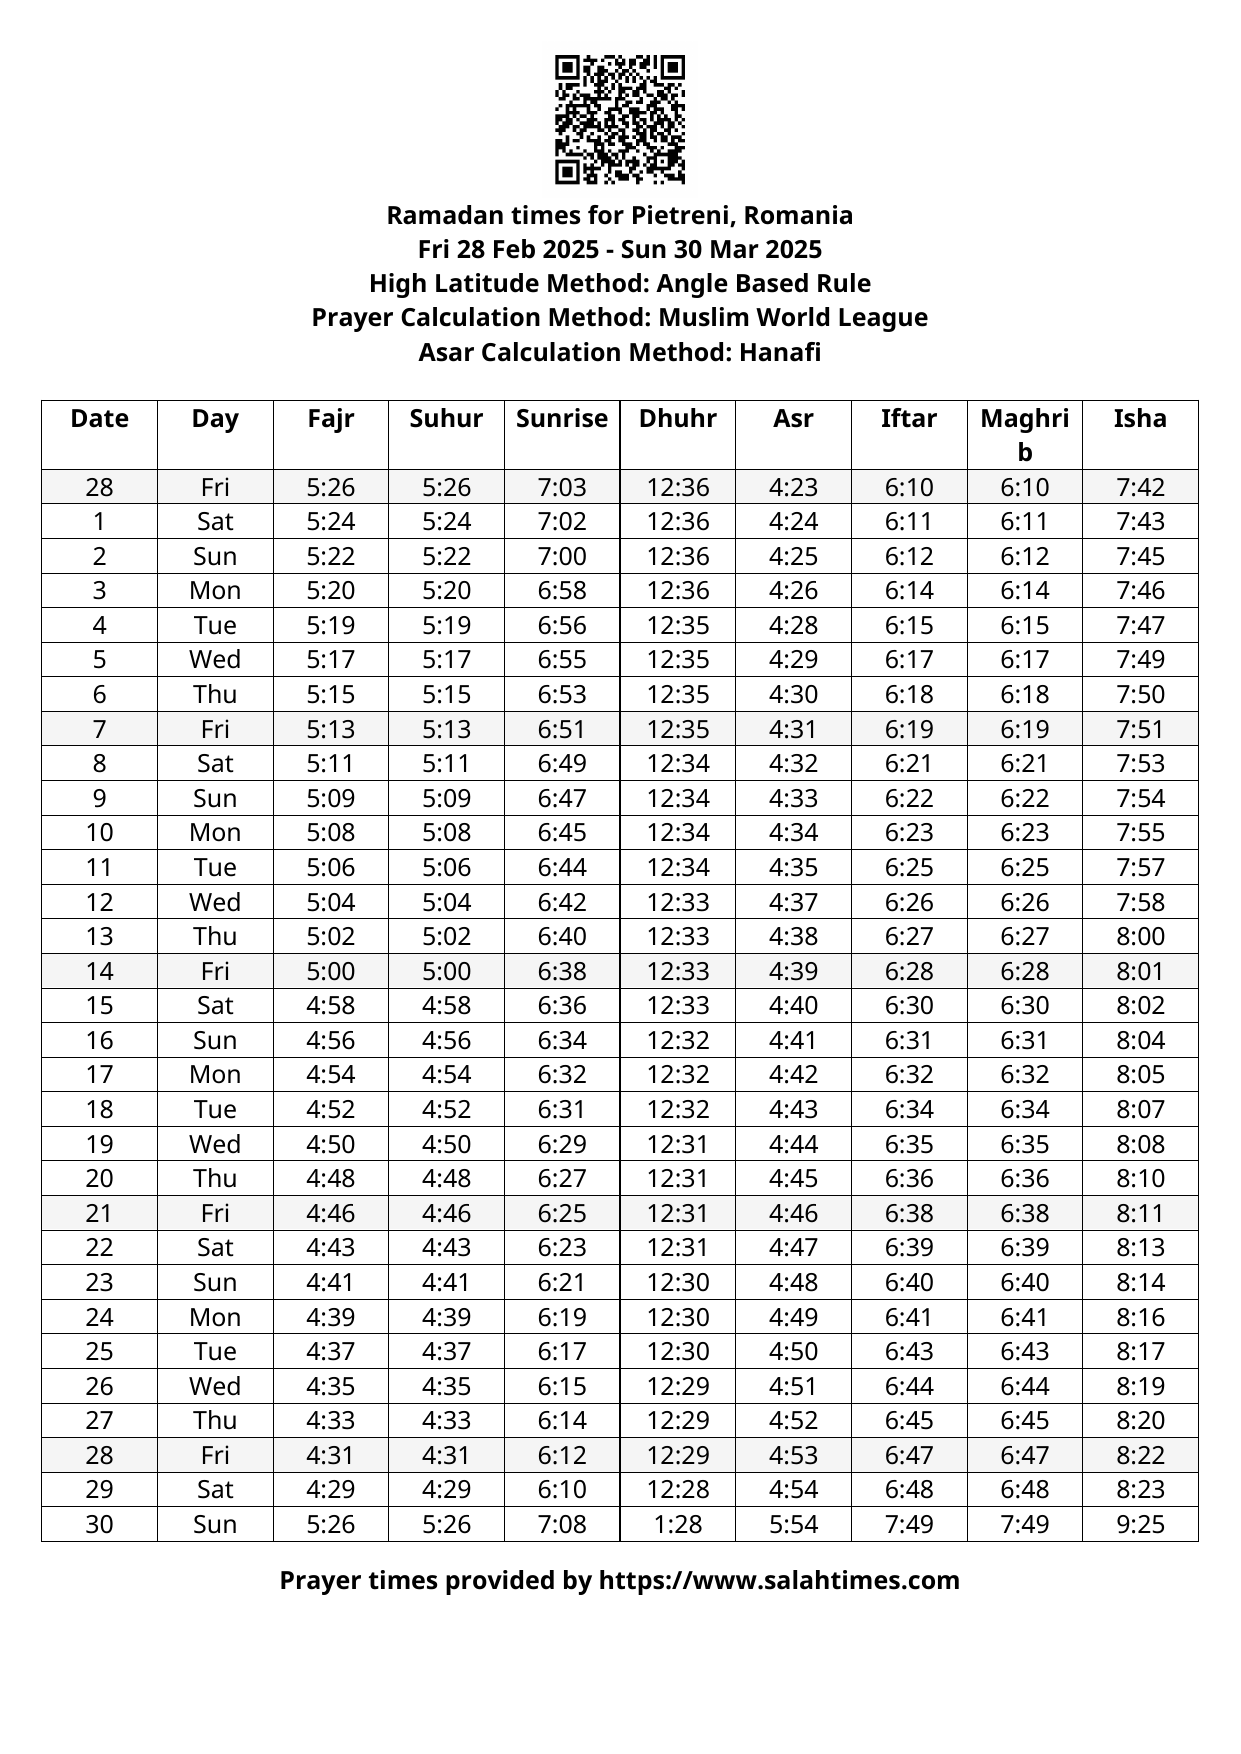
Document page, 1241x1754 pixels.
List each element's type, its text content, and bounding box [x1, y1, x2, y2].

table_cell 4:30 [736, 677, 851, 711]
table_cell 12:31 [621, 1196, 735, 1229]
table_cell 5:09 [274, 781, 388, 814]
table_cell 6:12 [968, 539, 1082, 572]
table_cell 16 [42, 1023, 157, 1057]
table_cell Tue [158, 608, 273, 642]
table_cell 6:15 [505, 1369, 619, 1402]
table_cell 8:00 [1083, 919, 1198, 953]
table_header Suhur [389, 401, 504, 469]
table_cell 6:34 [968, 1092, 1082, 1126]
table_cell 4:41 [736, 1023, 851, 1057]
table_cell 8:13 [1083, 1231, 1198, 1264]
table_cell 4:43 [274, 1231, 388, 1264]
table_cell 5:22 [274, 539, 388, 572]
table_cell 7:58 [1083, 885, 1198, 918]
table_cell 28 [42, 470, 157, 503]
table_cell 20 [42, 1161, 157, 1195]
table_cell Tue [158, 1092, 273, 1126]
text Prayer Calculation Method: Muslim World League [42, 300, 1198, 334]
table_cell 7:54 [1083, 781, 1198, 814]
table_cell 4:32 [736, 746, 851, 780]
table_cell Thu [158, 1161, 273, 1195]
table_cell 12:33 [621, 885, 735, 918]
table_cell 6 [42, 677, 157, 711]
table_cell 6:48 [852, 1473, 967, 1506]
table_cell 3 [42, 574, 157, 607]
table_cell Mon [158, 816, 273, 849]
table_cell 6:30 [968, 989, 1082, 1022]
table_cell 5:26 [274, 470, 388, 503]
table_cell 6:14 [852, 574, 967, 607]
table_cell 12:29 [621, 1369, 735, 1402]
table_cell 6:29 [505, 1127, 619, 1160]
table_cell 6:34 [852, 1092, 967, 1126]
table_cell 12:35 [621, 677, 735, 711]
table_cell 4:31 [389, 1438, 504, 1472]
table_cell 6:44 [505, 850, 619, 884]
table_cell 5:24 [389, 504, 504, 538]
table_cell 6:47 [968, 1438, 1082, 1472]
table_cell 8:23 [1083, 1473, 1198, 1506]
table_cell 6:23 [852, 816, 967, 849]
table_cell 6:40 [852, 1265, 967, 1299]
table_cell 6:21 [968, 746, 1082, 780]
table_cell 4:29 [389, 1473, 504, 1506]
table_cell 12:31 [621, 1231, 735, 1264]
table_cell 8:04 [1083, 1023, 1198, 1057]
table_cell 5:13 [389, 712, 504, 745]
table_cell 4:33 [736, 781, 851, 814]
table_cell 15 [42, 989, 157, 1022]
table_cell 6:10 [852, 470, 967, 503]
table_cell Fri [158, 470, 273, 503]
table_cell 5:19 [274, 608, 388, 642]
table_cell 6:58 [505, 574, 619, 607]
table_cell 5:04 [389, 885, 504, 918]
table_cell 5:06 [389, 850, 504, 884]
table_cell 4:52 [274, 1092, 388, 1126]
table_cell 5:26 [274, 1507, 388, 1541]
table_cell 12:33 [621, 919, 735, 953]
table_cell 6:35 [968, 1127, 1082, 1160]
table_cell 17 [42, 1058, 157, 1091]
table_cell 4:34 [736, 816, 851, 849]
table_cell 8:02 [1083, 989, 1198, 1022]
table_cell 4:25 [736, 539, 851, 572]
table_cell 5:54 [736, 1507, 851, 1541]
table_cell 4:37 [389, 1334, 504, 1368]
table_cell 28 [42, 1438, 157, 1472]
table_cell 6:25 [968, 850, 1082, 884]
table_cell 6:45 [968, 1404, 1082, 1437]
table_cell 12:33 [621, 954, 735, 987]
table_cell 10 [42, 816, 157, 849]
table_cell 7:42 [1083, 470, 1198, 503]
table_cell 4:40 [736, 989, 851, 1022]
table_cell 6:44 [968, 1369, 1082, 1402]
table_cell 5:02 [389, 919, 504, 953]
table_cell Thu [158, 919, 273, 953]
table_cell 7:02 [505, 504, 619, 538]
table_cell 6:22 [852, 781, 967, 814]
table_cell 8:20 [1083, 1404, 1198, 1437]
table_cell 12:29 [621, 1438, 735, 1472]
table_cell 1:28 [621, 1507, 735, 1541]
table_cell 6:40 [505, 919, 619, 953]
table_header Asr [736, 401, 851, 469]
table_cell 4:35 [389, 1369, 504, 1402]
table_cell 7:55 [1083, 816, 1198, 849]
table_cell 6:15 [968, 608, 1082, 642]
table_cell 4:53 [736, 1438, 851, 1472]
table_cell 6:32 [505, 1058, 619, 1091]
table_cell Sat [158, 1231, 273, 1264]
table_cell 4:31 [274, 1438, 388, 1472]
table_cell 12:35 [621, 608, 735, 642]
table_cell Mon [158, 1300, 273, 1333]
table_cell 4:48 [389, 1161, 504, 1195]
table_cell 4:44 [736, 1127, 851, 1160]
table_cell 4:54 [274, 1058, 388, 1091]
table_cell 2 [42, 539, 157, 572]
table_cell 12:36 [621, 539, 735, 572]
table_cell 4:26 [736, 574, 851, 607]
table_cell 6:10 [968, 470, 1082, 503]
table_cell Mon [158, 574, 273, 607]
table_cell 6:38 [968, 1196, 1082, 1229]
table_cell 23 [42, 1265, 157, 1299]
table_cell 4:46 [736, 1196, 851, 1229]
table_cell 4:28 [736, 608, 851, 642]
table_cell 7:49 [852, 1507, 967, 1541]
table_cell 18 [42, 1092, 157, 1126]
table_header Day [158, 401, 273, 469]
table_cell 6:17 [505, 1334, 619, 1368]
table_cell 6:44 [852, 1369, 967, 1402]
table_cell 8 [42, 746, 157, 780]
table_cell 4:56 [389, 1023, 504, 1057]
table_cell 12:34 [621, 850, 735, 884]
table_cell 12:36 [621, 574, 735, 607]
table_cell 6:27 [852, 919, 967, 953]
table_cell 4:56 [274, 1023, 388, 1057]
table_cell 6:43 [968, 1334, 1082, 1368]
table_cell 4:29 [736, 643, 851, 676]
table_cell 12:31 [621, 1161, 735, 1195]
table_cell 6:38 [505, 954, 619, 987]
table_cell Fri [158, 712, 273, 745]
table_cell 27 [42, 1404, 157, 1437]
table_cell 6:47 [505, 781, 619, 814]
text Ramadan times for Pietreni, Romania [42, 198, 1198, 232]
table_cell 6:53 [505, 677, 619, 711]
table_cell Tue [158, 850, 273, 884]
table_cell 6:19 [968, 712, 1082, 745]
table_cell 6:15 [852, 608, 967, 642]
table_cell 7:53 [1083, 746, 1198, 780]
table_cell 4:46 [274, 1196, 388, 1229]
table_cell 5 [42, 643, 157, 676]
table_cell 4:33 [274, 1404, 388, 1437]
table_cell 7:51 [1083, 712, 1198, 745]
table_cell 6:41 [968, 1300, 1082, 1333]
table_cell 22 [42, 1231, 157, 1264]
table_cell 4:37 [274, 1334, 388, 1368]
table_cell 6:39 [968, 1231, 1082, 1264]
table_header Maghrib [968, 401, 1082, 469]
table_cell 6:18 [852, 677, 967, 711]
table_cell 5:20 [274, 574, 388, 607]
table_cell 6:45 [505, 816, 619, 849]
table_cell 4:54 [736, 1473, 851, 1506]
table_cell 12:32 [621, 1058, 735, 1091]
table_cell 6:22 [968, 781, 1082, 814]
table_cell 6:28 [968, 954, 1082, 987]
text High Latitude Method: Angle Based Rule [42, 266, 1198, 300]
table_cell 6:36 [852, 1161, 967, 1195]
table_cell 4:38 [736, 919, 851, 953]
table_cell 5:00 [389, 954, 504, 987]
table_cell 5:09 [389, 781, 504, 814]
table_cell 6:25 [505, 1196, 619, 1229]
table_cell 6:18 [968, 677, 1082, 711]
table_cell 6:38 [852, 1196, 967, 1229]
table_cell 25 [42, 1334, 157, 1368]
table_header Sunrise [505, 401, 619, 469]
table_cell 6:31 [852, 1023, 967, 1057]
table_cell 7:50 [1083, 677, 1198, 711]
table_cell 6:19 [852, 712, 967, 745]
table_cell 4:47 [736, 1231, 851, 1264]
table_cell 12:31 [621, 1127, 735, 1160]
table_cell 12:34 [621, 746, 735, 780]
table_cell 6:21 [505, 1265, 619, 1299]
table_cell 7:00 [505, 539, 619, 572]
table_cell 6:11 [968, 504, 1082, 538]
table_cell Sun [158, 1265, 273, 1299]
table_cell 7:57 [1083, 850, 1198, 884]
table_cell 6:10 [505, 1473, 619, 1506]
table_cell Thu [158, 1404, 273, 1437]
table_cell Fri [158, 1438, 273, 1472]
table_cell 6:14 [968, 574, 1082, 607]
table_cell Wed [158, 885, 273, 918]
table_cell 4:58 [389, 989, 504, 1022]
table_cell 6:56 [505, 608, 619, 642]
table_cell 8:05 [1083, 1058, 1198, 1091]
table_cell 6:12 [505, 1438, 619, 1472]
table_cell 5:04 [274, 885, 388, 918]
table_cell 12:28 [621, 1473, 735, 1506]
table_cell 4:24 [736, 504, 851, 538]
table_cell 12:36 [621, 504, 735, 538]
table_cell 4:35 [274, 1369, 388, 1402]
table_cell 5:02 [274, 919, 388, 953]
table_cell Fri [158, 1196, 273, 1229]
table_cell 7:46 [1083, 574, 1198, 607]
table_cell Sun [158, 539, 273, 572]
table_cell 6:27 [505, 1161, 619, 1195]
table_cell 6:17 [852, 643, 967, 676]
table_cell 5:26 [389, 470, 504, 503]
table_cell 8:19 [1083, 1369, 1198, 1402]
table_cell 12 [42, 885, 157, 918]
table_cell 4:50 [736, 1334, 851, 1368]
table_cell 7:43 [1083, 504, 1198, 538]
text Prayer times provided by https://www.salahtimes.com [42, 1563, 1198, 1597]
table_cell 6:23 [505, 1231, 619, 1264]
table_cell 4:37 [736, 885, 851, 918]
table_header Iftar [852, 401, 967, 469]
table_cell 6:43 [852, 1334, 967, 1368]
table_cell Wed [158, 1127, 273, 1160]
table_header Isha [1083, 401, 1198, 469]
table_cell 6:41 [852, 1300, 967, 1333]
table_cell 6:30 [852, 989, 967, 1022]
table_cell 4 [42, 608, 157, 642]
table_cell 12:32 [621, 1092, 735, 1126]
table_cell 5:11 [389, 746, 504, 780]
table_cell 4:58 [274, 989, 388, 1022]
table_cell 8:17 [1083, 1334, 1198, 1368]
table_cell 7:08 [505, 1507, 619, 1541]
table_cell 6:23 [968, 816, 1082, 849]
table_cell 6:45 [852, 1404, 967, 1437]
table_cell 6:31 [505, 1092, 619, 1126]
table_cell 4:48 [736, 1265, 851, 1299]
table_cell 4:39 [736, 954, 851, 987]
table_header Dhuhr [621, 401, 735, 469]
table_cell 29 [42, 1473, 157, 1506]
table_cell 5:15 [274, 677, 388, 711]
table_cell 6:17 [968, 643, 1082, 676]
table_cell 5:08 [389, 816, 504, 849]
table_cell 6:26 [968, 885, 1082, 918]
table_cell 5:13 [274, 712, 388, 745]
table_cell 4:41 [389, 1265, 504, 1299]
table_cell 4:54 [389, 1058, 504, 1091]
table_cell 4:42 [736, 1058, 851, 1091]
text Fri 28 Feb 2025 - Sun 30 Mar 2025 [42, 232, 1198, 266]
table_cell 7:45 [1083, 539, 1198, 572]
text Asar Calculation Method: Hanafi [42, 334, 1198, 368]
table_cell 6:36 [505, 989, 619, 1022]
table_cell 4:39 [274, 1300, 388, 1333]
table_cell 8:11 [1083, 1196, 1198, 1229]
table_cell Sun [158, 781, 273, 814]
table_cell 9 [42, 781, 157, 814]
table_cell 12:32 [621, 1023, 735, 1057]
table_cell 8:14 [1083, 1265, 1198, 1299]
table_cell 6:47 [852, 1438, 967, 1472]
table_cell 6:39 [852, 1231, 967, 1264]
table_cell 4:23 [736, 470, 851, 503]
table_cell 8:16 [1083, 1300, 1198, 1333]
table_cell 6:55 [505, 643, 619, 676]
table_cell Thu [158, 677, 273, 711]
table_cell 19 [42, 1127, 157, 1160]
table_cell 5:06 [274, 850, 388, 884]
table_cell 5:20 [389, 574, 504, 607]
table_cell 6:35 [852, 1127, 967, 1160]
table_cell 6:49 [505, 746, 619, 780]
table_cell 6:51 [505, 712, 619, 745]
table_cell Wed [158, 643, 273, 676]
table_cell 6:32 [852, 1058, 967, 1091]
table_cell 4:46 [389, 1196, 504, 1229]
table_cell 4:45 [736, 1161, 851, 1195]
table_cell 6:42 [505, 885, 619, 918]
table_cell 5:24 [274, 504, 388, 538]
table_cell Fri [158, 954, 273, 987]
table_cell 4:41 [274, 1265, 388, 1299]
table_cell 8:08 [1083, 1127, 1198, 1160]
table_cell 8:07 [1083, 1092, 1198, 1126]
table_cell 12:33 [621, 989, 735, 1022]
table_cell 7:49 [1083, 643, 1198, 676]
table_cell 5:11 [274, 746, 388, 780]
table_cell 6:31 [968, 1023, 1082, 1057]
table_cell Sun [158, 1507, 273, 1541]
table_cell 5:22 [389, 539, 504, 572]
table_cell Sat [158, 1473, 273, 1506]
table_cell Tue [158, 1334, 273, 1368]
table_cell 6:36 [968, 1161, 1082, 1195]
table_cell 7:49 [968, 1507, 1082, 1541]
table_cell 7 [42, 712, 157, 745]
table_cell 5:15 [389, 677, 504, 711]
table_cell 5:00 [274, 954, 388, 987]
table_cell 12:34 [621, 781, 735, 814]
table_cell 9:25 [1083, 1507, 1198, 1541]
table_cell Mon [158, 1058, 273, 1091]
table_cell 24 [42, 1300, 157, 1333]
table_cell 4:48 [274, 1161, 388, 1195]
table_cell 4:31 [736, 712, 851, 745]
table_cell 6:21 [852, 746, 967, 780]
table_cell 21 [42, 1196, 157, 1229]
table_cell 5:26 [389, 1507, 504, 1541]
table_cell 6:19 [505, 1300, 619, 1333]
table_header Fajr [274, 401, 388, 469]
table_cell 6:28 [852, 954, 967, 987]
table_cell 4:35 [736, 850, 851, 884]
table_cell 6:32 [968, 1058, 1082, 1091]
table_cell Sun [158, 1023, 273, 1057]
table_cell 4:52 [736, 1404, 851, 1437]
table_cell 4:39 [389, 1300, 504, 1333]
table_cell 4:29 [274, 1473, 388, 1506]
table_cell 30 [42, 1507, 157, 1541]
table_cell 12:35 [621, 712, 735, 745]
table_cell 12:30 [621, 1300, 735, 1333]
table_cell 12:35 [621, 643, 735, 676]
table_cell 12:30 [621, 1334, 735, 1368]
table_cell Wed [158, 1369, 273, 1402]
table_cell 4:50 [389, 1127, 504, 1160]
table_cell 13 [42, 919, 157, 953]
table_cell 8:22 [1083, 1438, 1198, 1472]
picture [542, 41, 699, 198]
table_cell 5:08 [274, 816, 388, 849]
table_cell 6:34 [505, 1023, 619, 1057]
table_cell 11 [42, 850, 157, 884]
table_cell 6:12 [852, 539, 967, 572]
table_cell 14 [42, 954, 157, 987]
table_cell 6:40 [968, 1265, 1082, 1299]
table_cell 6:48 [968, 1473, 1082, 1506]
table_cell 6:11 [852, 504, 967, 538]
table_cell Sat [158, 989, 273, 1022]
table_cell 26 [42, 1369, 157, 1402]
table_cell 12:36 [621, 470, 735, 503]
table_cell 4:52 [389, 1092, 504, 1126]
table_cell 12:30 [621, 1265, 735, 1299]
table_cell 4:49 [736, 1300, 851, 1333]
table_header Date [42, 401, 157, 469]
table_cell 5:19 [389, 608, 504, 642]
table_cell 4:33 [389, 1404, 504, 1437]
table_cell 6:27 [968, 919, 1082, 953]
table_cell 4:51 [736, 1369, 851, 1402]
table_cell Sat [158, 746, 273, 780]
table_cell 8:10 [1083, 1161, 1198, 1195]
table_cell 5:17 [389, 643, 504, 676]
table_cell 4:50 [274, 1127, 388, 1160]
table_cell 12:34 [621, 816, 735, 849]
table_cell 6:25 [852, 850, 967, 884]
table_cell 1 [42, 504, 157, 538]
table_cell 4:43 [389, 1231, 504, 1264]
table_cell 8:01 [1083, 954, 1198, 987]
table_cell 6:14 [505, 1404, 619, 1437]
table_cell 5:17 [274, 643, 388, 676]
table_cell 12:29 [621, 1404, 735, 1437]
table_cell 4:43 [736, 1092, 851, 1126]
table_cell 6:26 [852, 885, 967, 918]
table_cell 7:47 [1083, 608, 1198, 642]
table_cell Sat [158, 504, 273, 538]
table_cell 7:03 [505, 470, 619, 503]
